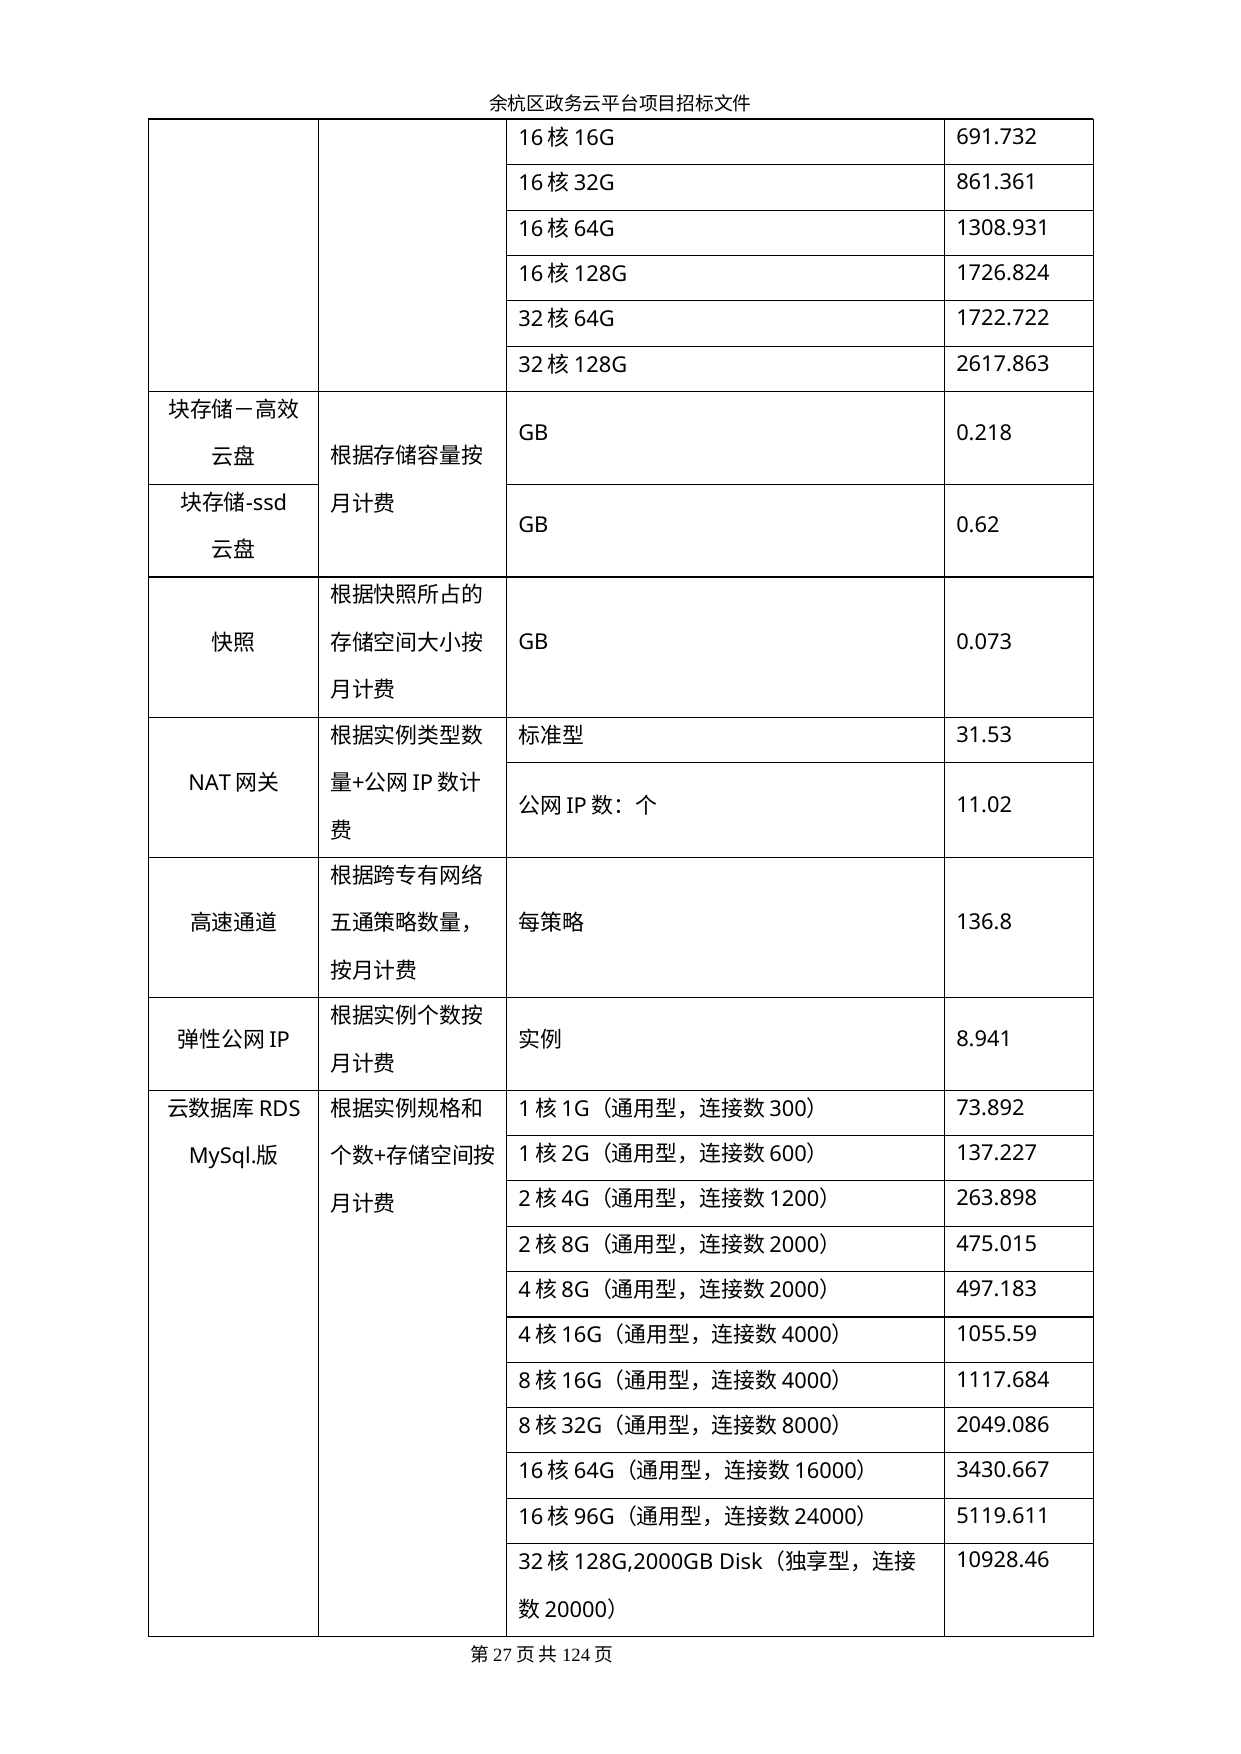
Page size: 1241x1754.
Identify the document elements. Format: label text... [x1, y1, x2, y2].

table_cell 73.892 [945, 1091, 1093, 1135]
table_cell 136.8 [945, 858, 1093, 997]
table_cell 1核2G（通用型，连接数600） [507, 1136, 944, 1180]
table_cell 16核64G（通用型，连接数16000） [507, 1453, 944, 1498]
table_cell NAT网关 [149, 718, 318, 857]
table_cell 1726.824 [945, 256, 1093, 300]
table_cell 实例 [507, 998, 944, 1090]
table_cell 10928.46 [945, 1544, 1093, 1636]
table_cell 快照 [149, 578, 318, 717]
table_cell 0.62 [945, 485, 1093, 576]
table_cell 11.02 [945, 763, 1093, 857]
table_cell 4核8G（通用型，连接数2000） [507, 1272, 944, 1316]
table_cell 标准型 [507, 718, 944, 762]
table_cell 16核96G（通用型，连接数24000） [507, 1499, 944, 1543]
table_cell 8核16G（通用型，连接数4000） [507, 1363, 944, 1407]
table_cell 16核32G [507, 165, 944, 209]
table_cell 16核16G [507, 120, 944, 164]
table_cell 根据实例个数按月计费 [319, 998, 506, 1090]
table_cell 根据存储容量按月计费 [319, 392, 506, 576]
table_cell 块存储-ssd 云盘 [149, 485, 318, 576]
table_cell 497.183 [945, 1272, 1093, 1316]
table_cell 根据实例规格和个数+存储空间按月计费 [319, 1091, 506, 1636]
table_cell GB [507, 392, 944, 483]
table_cell 1117.684 [945, 1363, 1093, 1407]
table_cell 31.53 [945, 718, 1093, 762]
table_cell 16核128G [507, 256, 944, 300]
table_cell 5119.611 [945, 1499, 1093, 1543]
table_cell 公网IP数：个 [507, 763, 944, 857]
table_cell GB [507, 485, 944, 576]
table_cell 1核1G（通用型，连接数300） [507, 1091, 944, 1135]
table_cell 1722.722 [945, 301, 1093, 346]
table_cell 0.073 [945, 578, 1093, 717]
table_cell 块存储－高效云盘 [149, 392, 318, 483]
table_cell 137.227 [945, 1136, 1093, 1180]
table_cell 16核64G [507, 211, 944, 255]
table_cell 1308.931 [945, 211, 1093, 255]
table_cell 根据实例类型数量+公网IP数计费 [319, 718, 506, 857]
table_cell 263.898 [945, 1181, 1093, 1226]
table_cell 0.218 [945, 392, 1093, 483]
table_cell 475.015 [945, 1227, 1093, 1271]
table_cell 32核128G,2000GB Disk（独享型，连接数20000） [507, 1544, 944, 1636]
table_cell 3430.667 [945, 1453, 1093, 1498]
table_cell 8核32G（通用型，连接数8000） [507, 1408, 944, 1452]
table_cell 云数据库RDS MySql.版 [149, 1091, 318, 1636]
table_cell 弹性公网IP [149, 998, 318, 1090]
table_cell 每策略 [507, 858, 944, 997]
table_cell 32核128G [507, 347, 944, 391]
table_cell 高速通道 [149, 858, 318, 997]
table_cell 32核64G [507, 301, 944, 346]
table_cell 2核4G（通用型，连接数1200） [507, 1181, 944, 1226]
table_cell 根据跨专有网络五通策略数量，按月计费 [319, 858, 506, 997]
table_cell 根据快照所占的存储空间大小按月计费 [319, 578, 506, 717]
table_cell 691.732 [945, 120, 1093, 164]
table_cell 8.941 [945, 998, 1093, 1090]
table_cell 4核16G（通用型，连接数4000） [507, 1318, 944, 1362]
table_cell 2049.086 [945, 1408, 1093, 1452]
table_cell 861.361 [945, 165, 1093, 209]
table_cell 1055.59 [945, 1318, 1093, 1362]
table_cell 2核8G（通用型，连接数2000） [507, 1227, 944, 1271]
table_cell GB [507, 578, 944, 717]
table_cell 2617.863 [945, 347, 1093, 391]
